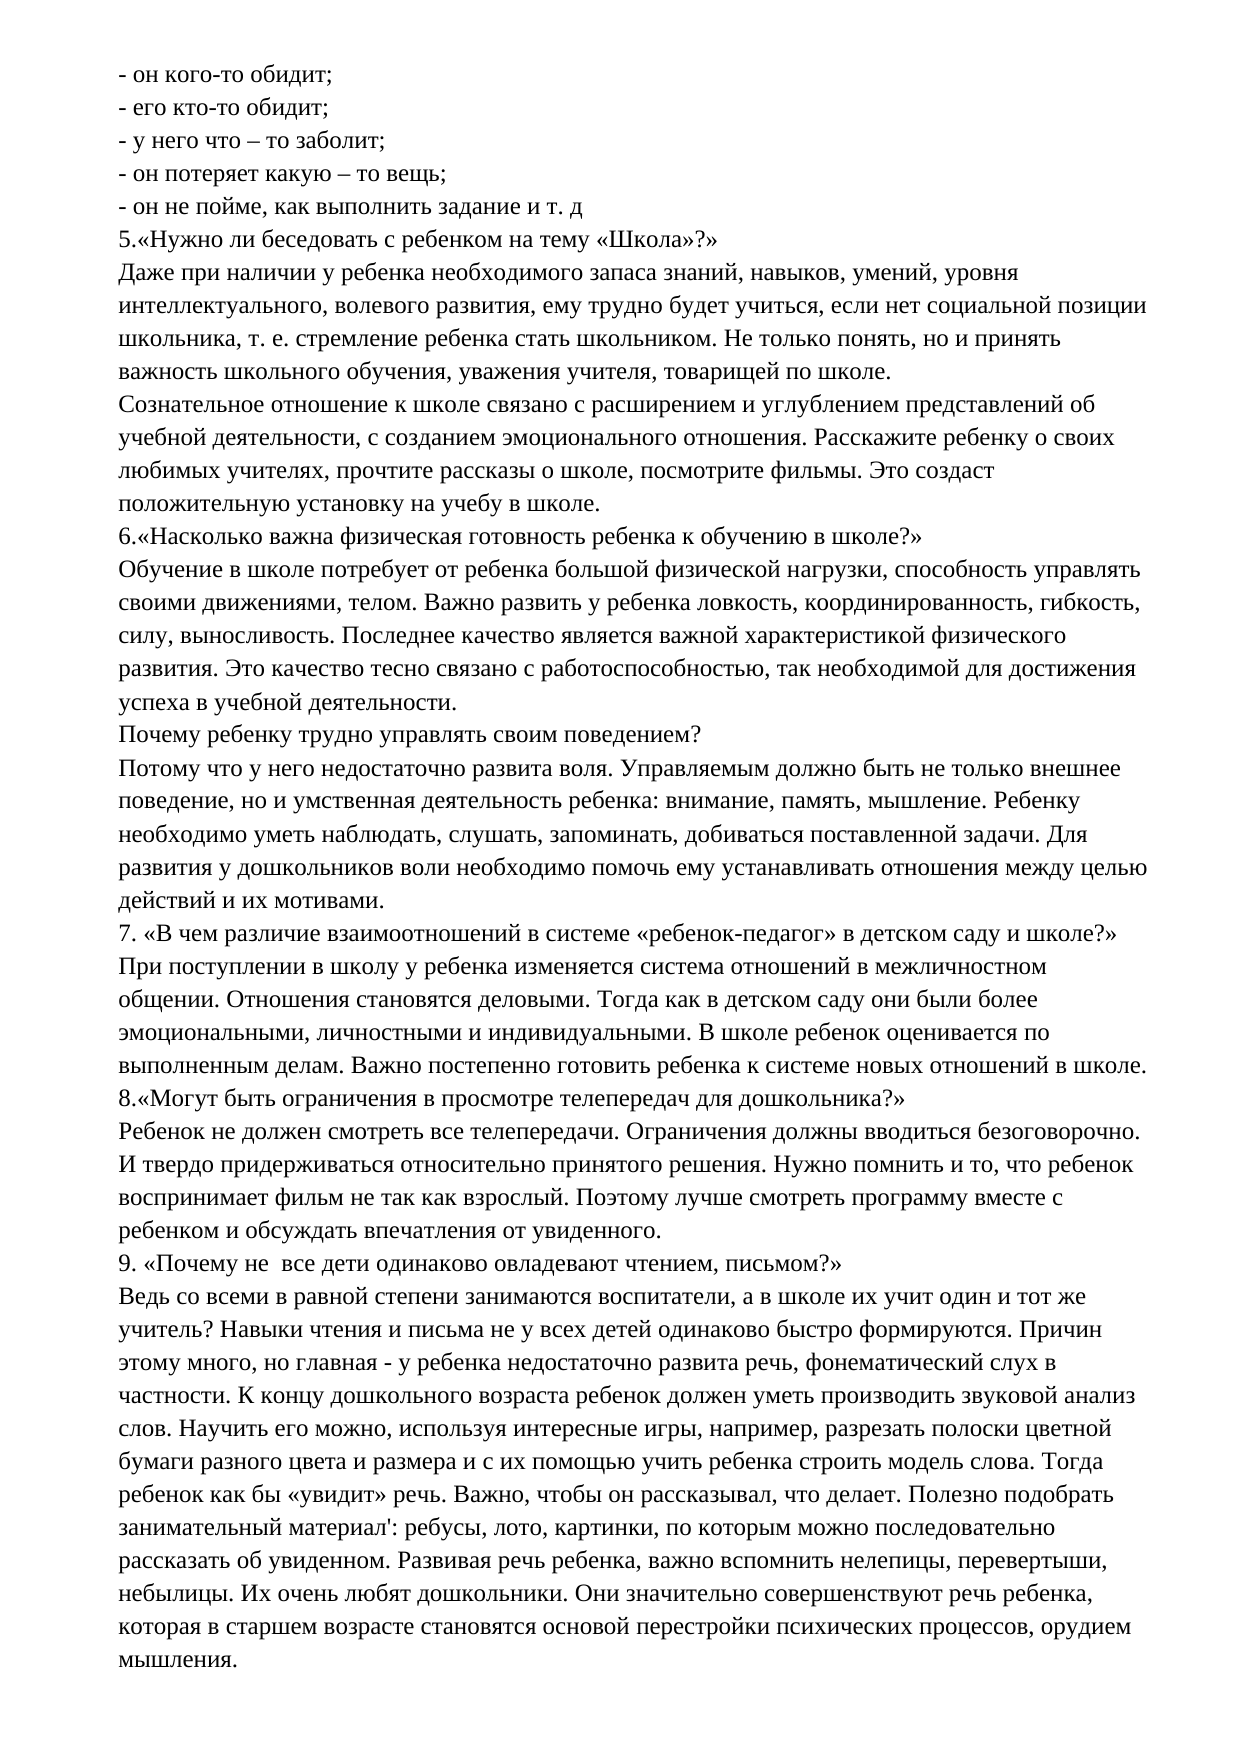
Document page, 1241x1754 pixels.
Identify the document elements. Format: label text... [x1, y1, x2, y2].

text Почему ребенку трудно управлять своим поведением? [118, 719, 1152, 748]
text 9. «Почему не все дети одинаково овладевают чтением, письмом?» [118, 1248, 1152, 1277]
text 7. «В чем различие взаимоотношений в системе «ребенок-педагог» в детском саду и школе?» При поступлении в школу у ребенка изменяется система отношений в межличностном общении. Отношения становятся деловыми. Тогда как в детском саду они были более эмоциональными, личностными и индивидуальными. В школе ребенок оценивается по выполненным делам. Важно постепенно готовить ребенка к системе новых отношений в школе. [118, 918, 1152, 1078]
text Потому что у него недостаточно развита воля. Управляемым должно быть не только внешнее поведение, но и умственная деятельность ребенка: внимание, память, мышление. Ребенку необходимо уметь наблюдать, слушать, запоминать, добиваться поставленной задачи. Для развития у дошкольников воли необходимо помочь ему устанавливать отношения между целью действий и их мотивами. [118, 753, 1152, 913]
text - он потеряет какую – то вещь; [118, 158, 1152, 187]
text Сознательное отношение к школе связано с расширением и углублением представлений об учебной деятельности, с созданием эмоционального отношения. Расскажите ребенку о своих любимых учителях, прочтите рассказы о школе, посмотрите фильмы. Это создаст положительную установку на учебу в школе. [118, 389, 1152, 517]
text 6.«Насколько важна физическая готовность ребенка к обучению в школе?» [118, 521, 1152, 550]
text 8.«Могут быть ограничения в просмотре телепередач для дошкольника?» [118, 1083, 1152, 1112]
text - его кто-то обидит; [118, 92, 1152, 121]
text Ведь со всеми в равной степени занимаются воспитатели, а в школе их учит один и тот же учитель? Навыки чтения и письма не у всех детей одинаково быстро формируются. Причин этому много, но главная - у ребенка недостаточно развита речь, фонематический слух в частности. К концу дошкольного возраста ребенок должен уметь производить звуковой анализ слов. Научить его можно, используя интересные игры, например, разрезать полоски цветной бумаги разного цвета и размера и с их помощью учить ребенка строить модель слова. Тогда ребенок как бы «увидит» речь. Важно, чтобы он рассказывал, что делает. Полезно подобрать занимательный материал': ребусы, лото, картинки, по которым можно последовательно рассказать об увиденном. Развивая речь ребенка, важно вспомнить нелепицы, перевертыши, небылицы. Их очень любят дошкольники. Они значительно совершенствуют речь ребенка, которая в старшем возрасте становятся основой перестройки психических процессов, орудием мышления. [118, 1281, 1152, 1673]
text Ребенок не должен смотреть все телепередачи. Ограничения должны вводиться безоговорочно. И твердо придерживаться относительно принятого решения. Нужно помнить и то, что ребенок воспринимает фильм не так как взрослый. Поэтому лучше смотреть программу вместе с ребенком и обсуждать впечатления от увиденного. [118, 1116, 1152, 1244]
text 5.«Нужно ли беседовать с ребенком на тему «Школа»?» [118, 224, 1152, 253]
text Даже при наличии у ребенка необходимого запаса знаний, навыков, умений, уровня интеллектуального, волевого развития, ему трудно будет учиться, если нет социальной позиции школьника, т. е. стремление ребенка стать школьником. Не только понять, но и принять важность школьного обучения, уважения учителя, товарищей по школе. [118, 257, 1152, 385]
text - у него что – то заболит; [118, 125, 1152, 154]
text - он кого-то обидит; [118, 59, 1152, 88]
text Обучение в школе потребует от ребенка большой физической нагрузки, способность управлять своими движениями, телом. Важно развить у ребенка ловкость, координированность, гибкость, силу, выносливость. Последнее качество является важной характеристикой физического развития. Это качество тесно связано с работоспособностью, так необходимой для достижения успеха в учебной деятельности. [118, 554, 1152, 715]
text - он не пойме, как выполнить задание и т. д [118, 191, 1152, 220]
